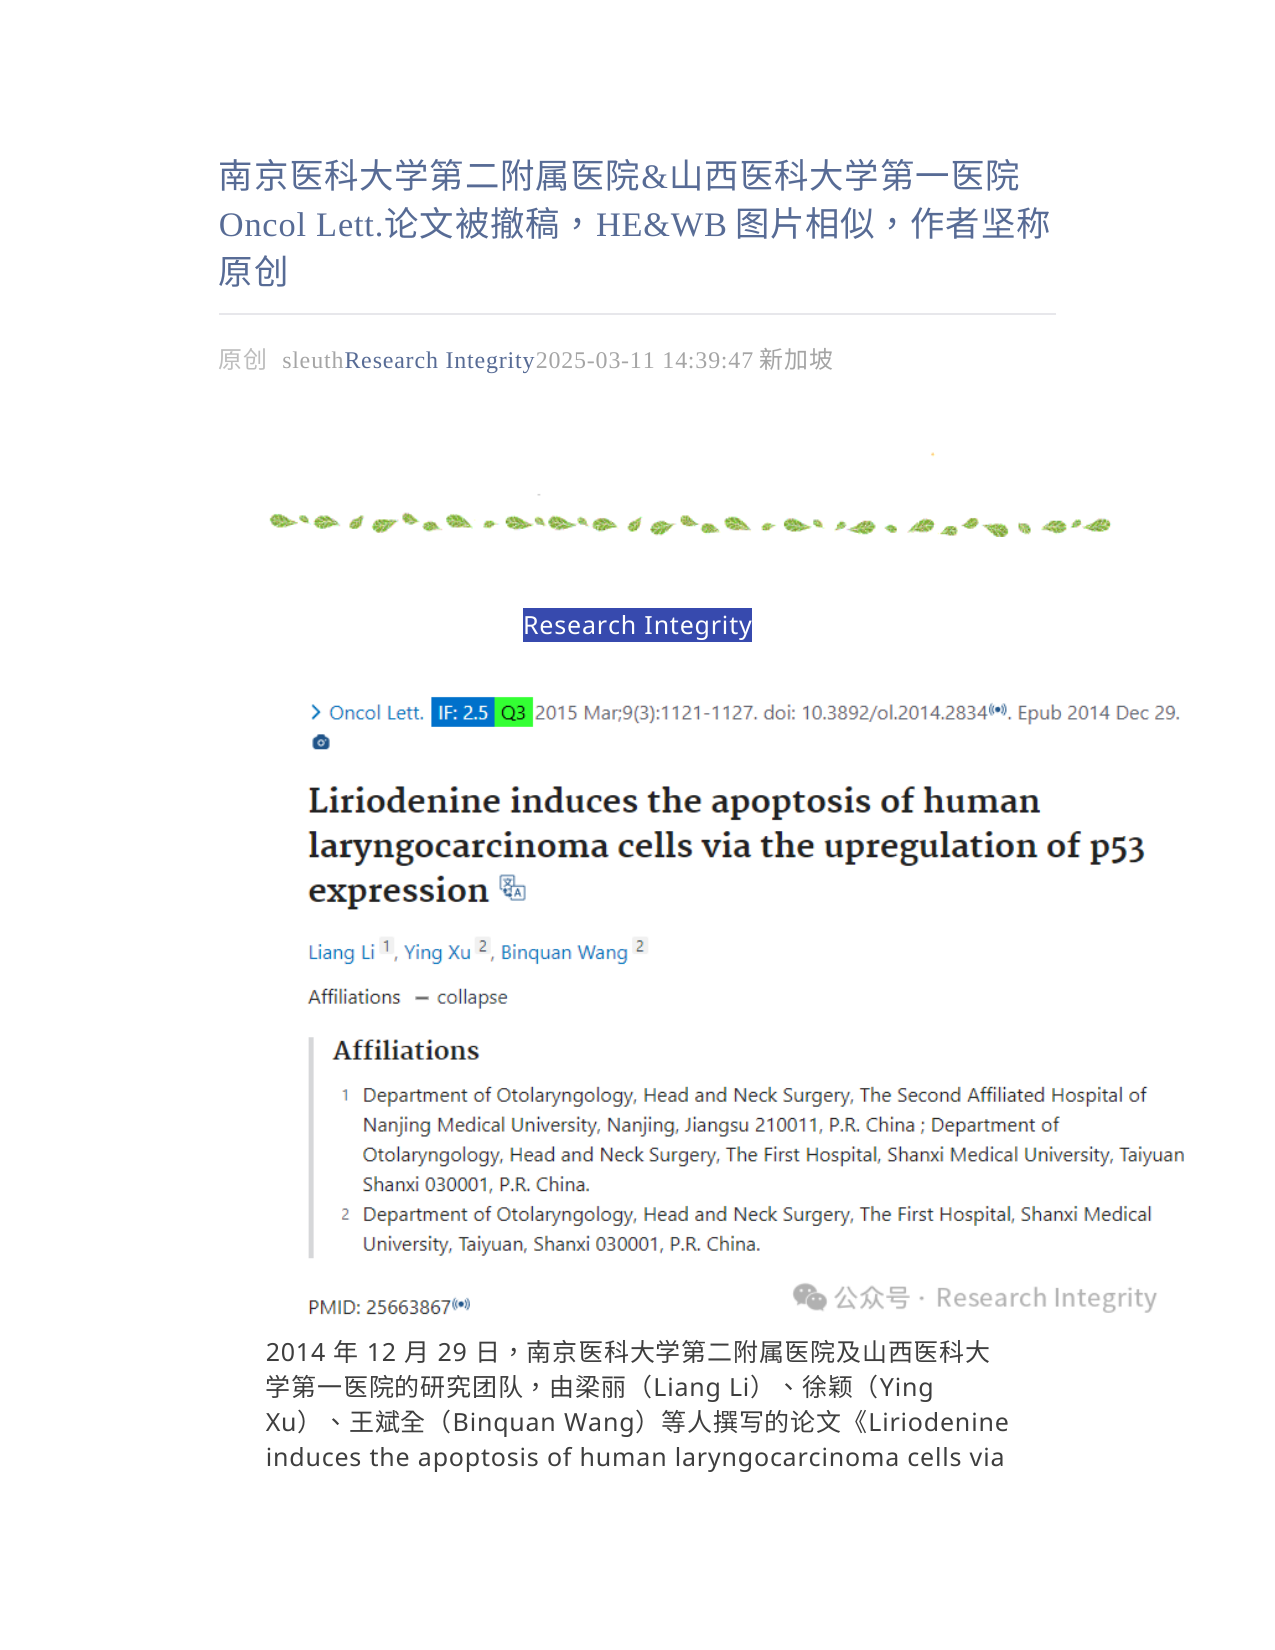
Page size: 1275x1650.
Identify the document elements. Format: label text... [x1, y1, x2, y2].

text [266, 1333, 1009, 1473]
list 原创 sleuthResearch Integrity2025-03-11 14:39:47新加坡 [219, 335, 1056, 375]
title 南京医科大学第二附属医院&山西医科大学第一医院Oncol Lett.论文被撤稿，HE&WB图片相似，作者坚称原创 [219, 150, 1056, 313]
text Research Integrity [276, 599, 999, 642]
picture [284, 692, 1185, 1334]
picture [237, 390, 1138, 537]
